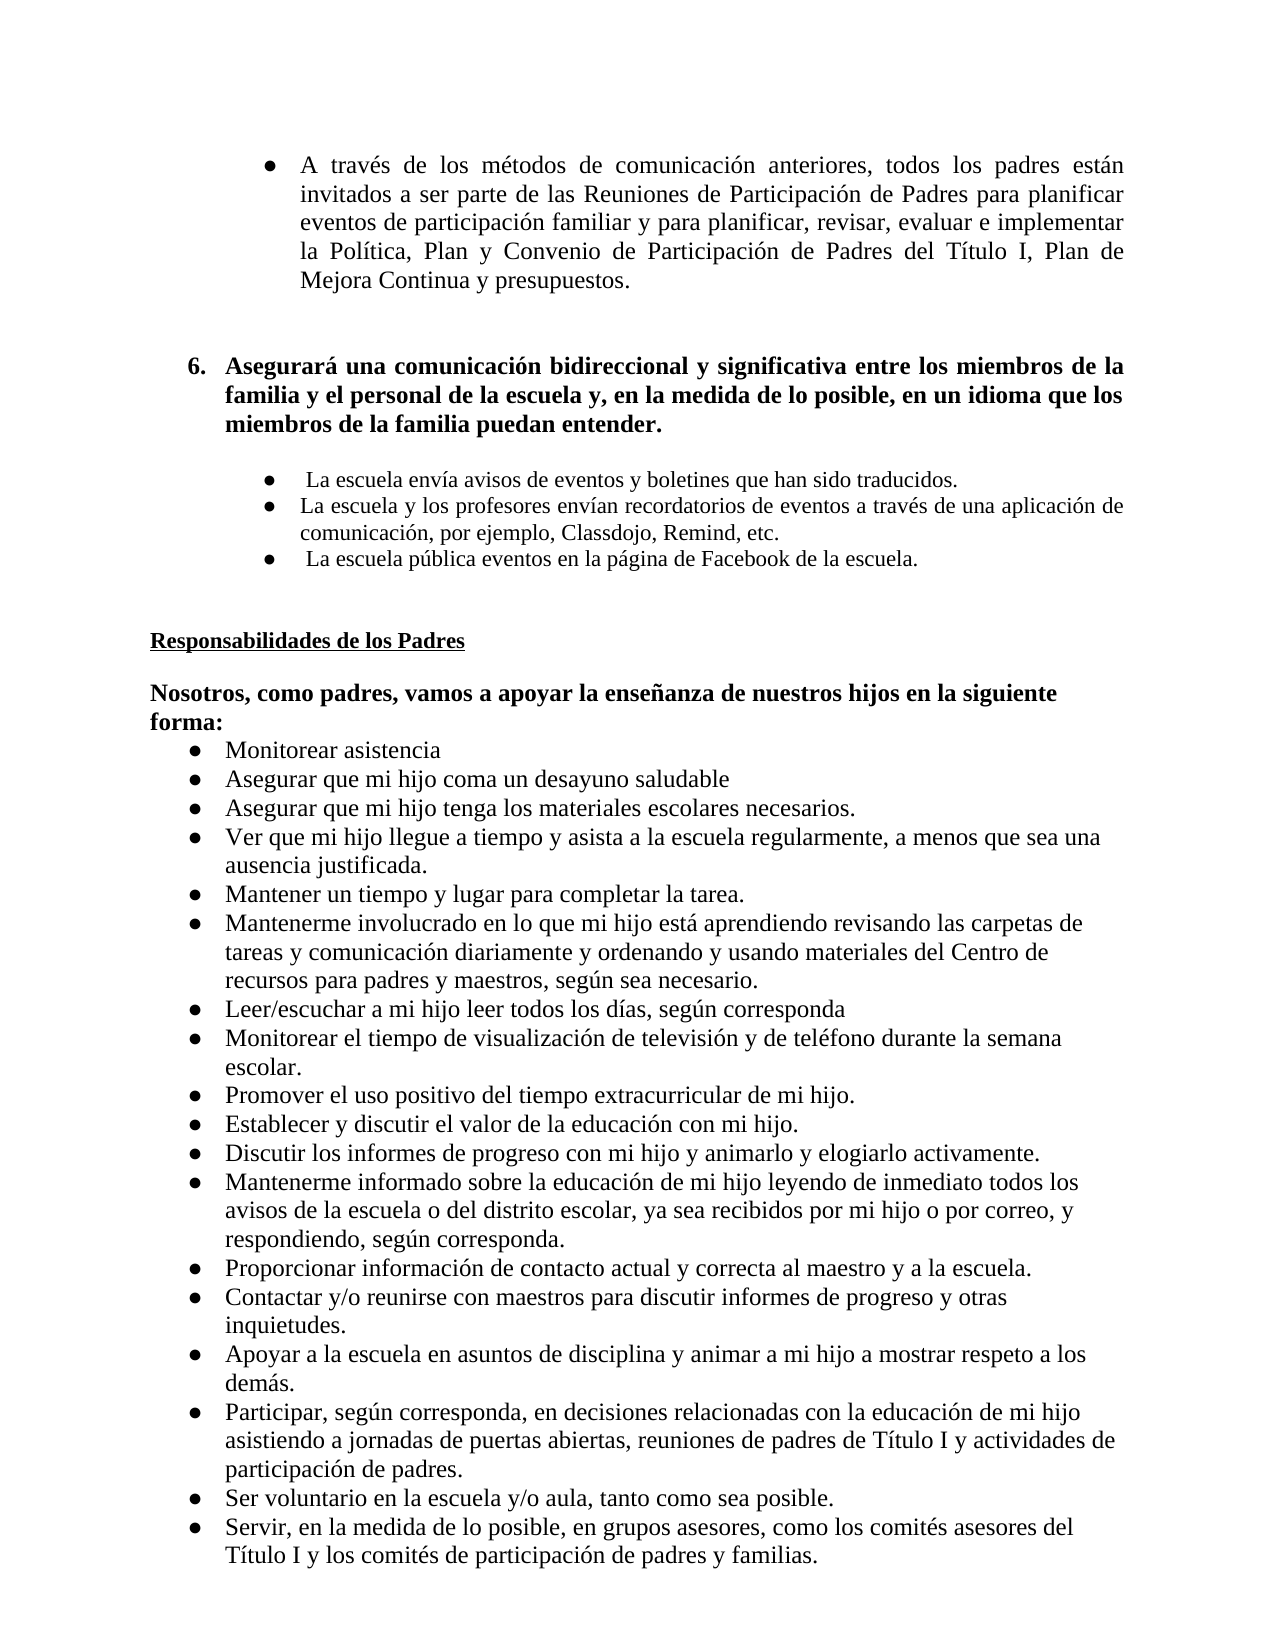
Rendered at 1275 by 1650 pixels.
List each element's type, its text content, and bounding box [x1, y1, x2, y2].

list La escuela envía avisos de eventos y boletines que han sido traducidos. [262, 466, 1125, 493]
list Servir, en la medida de lo posible, en grupos asesores, como los comités asesores del Título I y los comités de participación de padres y familias. [187, 1512, 1125, 1569]
list Participar, según corresponda, en decisiones relacionadas con la educación de mi hijo asistiendo a jornadas de puertas abiertas, reuniones de padres de Título I y actividades de participación de padres. [187, 1397, 1125, 1483]
list Ver que mi hijo llegue a tiempo y asista a la escuela regularmente, a menos que sea una ausencia justificada. [187, 822, 1125, 879]
list Asegurar que mi hijo coma un desayuno saludable [187, 764, 1125, 793]
list Monitorear asistencia [187, 736, 1125, 764]
list Asegurará una comunicación bidireccional y significativa entre los miembros de la familia y el personal de la escuela y, en la medida de lo posible, en un idioma que los miembros de la familia puedan entender. [187, 351, 1125, 437]
text Nosotros, como padres, vamos a apoyar la enseñanza de nuestros hijos en la siguiente forma: [150, 678, 1125, 736]
list Monitorear el tiempo de visualización de televisión y de teléfono durante la semana escolar. [187, 1023, 1125, 1081]
text Responsabilidades de los Padres [150, 627, 1125, 653]
list Proporcionar información de contacto actual y correcta al maestro y a la escuela. [187, 1253, 1125, 1282]
list Leer/escuchar a mi hijo leer todos los días, según corresponda [187, 994, 1125, 1023]
list Contactar y/o reunirse con maestros para discutir informes de progreso y otras inquietudes. [187, 1282, 1125, 1339]
list Mantener un tiempo y lugar para completar la tarea. [187, 879, 1125, 908]
list Apoyar a la escuela en asuntos de disciplina y animar a mi hijo a mostrar respeto a los demás. [187, 1339, 1125, 1397]
list Mantenerme involucrado en lo que mi hijo está aprendiendo revisando las carpetas de tareas y comunicación diariamente y ordenando y usando materiales del Centro de recursos para padres y maestros, según sea necesario. [187, 908, 1125, 994]
list Discutir los informes de progreso con mi hijo y animarlo y elogiarlo activamente. [187, 1138, 1125, 1167]
list La escuela y los profesores envían recordatorios de eventos a través de una aplicación de comunicación, por ejemplo, Classdojo, Remind, etc. [262, 493, 1125, 545]
list Ser voluntario en la escuela y/o aula, tanto como sea posible. [187, 1483, 1125, 1512]
list Promover el uso positivo del tiempo extracurricular de mi hijo. [187, 1081, 1125, 1109]
list A través de los métodos de comunicación anteriores, todos los padres están invitados a ser parte de las Reuniones de Participación de Padres para planificar eventos de participación familiar y para planificar, revisar, evaluar e implementar la Política, Plan y Convenio de Participación de Padres del Título I, Plan de Mejora Continua y presupuestos. [262, 150, 1125, 294]
list La escuela pública eventos en la página de Facebook de la escuela. [262, 545, 1125, 572]
list Establecer y discutir el valor de la educación con mi hijo. [187, 1109, 1125, 1138]
list Mantenerme informado sobre la educación de mi hijo leyendo de inmediato todos los avisos de la escuela o del distrito escolar, ya sea recibidos por mi hijo o por correo, y respondiendo, según corresponda. [187, 1167, 1125, 1253]
list Asegurar que mi hijo tenga los materiales escolares necesarios. [187, 793, 1125, 822]
